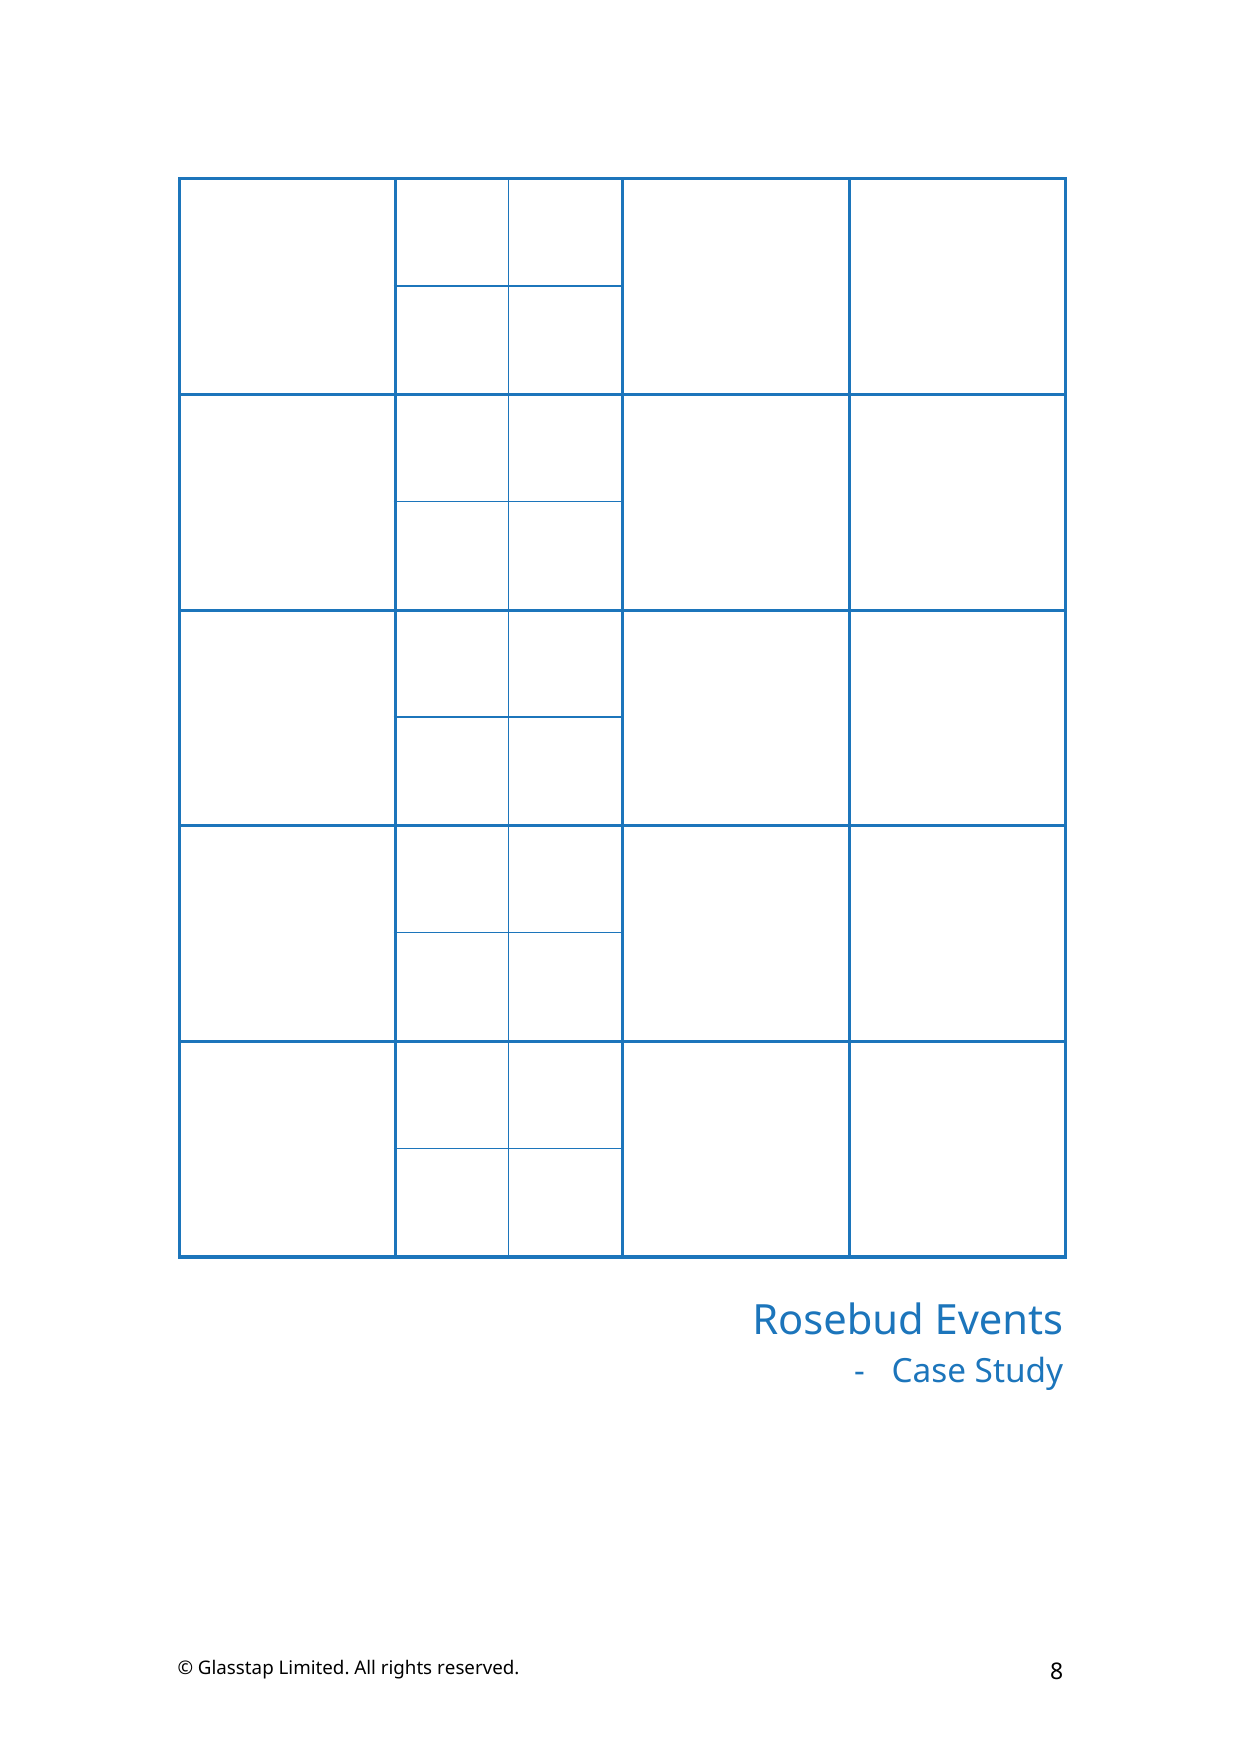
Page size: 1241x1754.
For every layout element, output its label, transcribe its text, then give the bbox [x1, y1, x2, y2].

table_cell [509, 1043, 621, 1147]
table_cell [397, 502, 508, 608]
table_cell [397, 287, 508, 393]
table_cell [397, 396, 508, 501]
table_cell [397, 1149, 508, 1255]
table_cell [509, 287, 621, 393]
table_cell [509, 718, 621, 824]
table_cell [509, 827, 621, 932]
table_cell [397, 933, 508, 1040]
table_cell [851, 396, 1064, 608]
table_cell [624, 396, 848, 608]
table_cell [509, 612, 621, 716]
table_cell [509, 1149, 621, 1255]
table_cell [181, 1043, 394, 1255]
table_cell [851, 827, 1064, 1040]
table_cell [509, 933, 621, 1040]
table_cell [509, 180, 621, 285]
table_cell [851, 180, 1064, 393]
table_cell [509, 502, 621, 608]
list Case Study [215, 1346, 1063, 1392]
text Rosebud Events [177, 1290, 1063, 1346]
table_cell [851, 1043, 1064, 1255]
table_cell [624, 180, 848, 393]
table_cell [181, 612, 394, 824]
table_cell [624, 612, 848, 824]
table_cell [624, 1043, 848, 1255]
table_cell [181, 180, 394, 393]
table_cell [509, 396, 621, 501]
table_cell [181, 396, 394, 608]
table_cell [624, 827, 848, 1040]
table_cell [851, 612, 1064, 824]
table_cell [397, 718, 508, 824]
table_cell [397, 612, 508, 716]
table_cell [397, 827, 508, 932]
table_cell [397, 1043, 508, 1147]
table_cell [181, 827, 394, 1040]
table_cell [397, 180, 508, 285]
